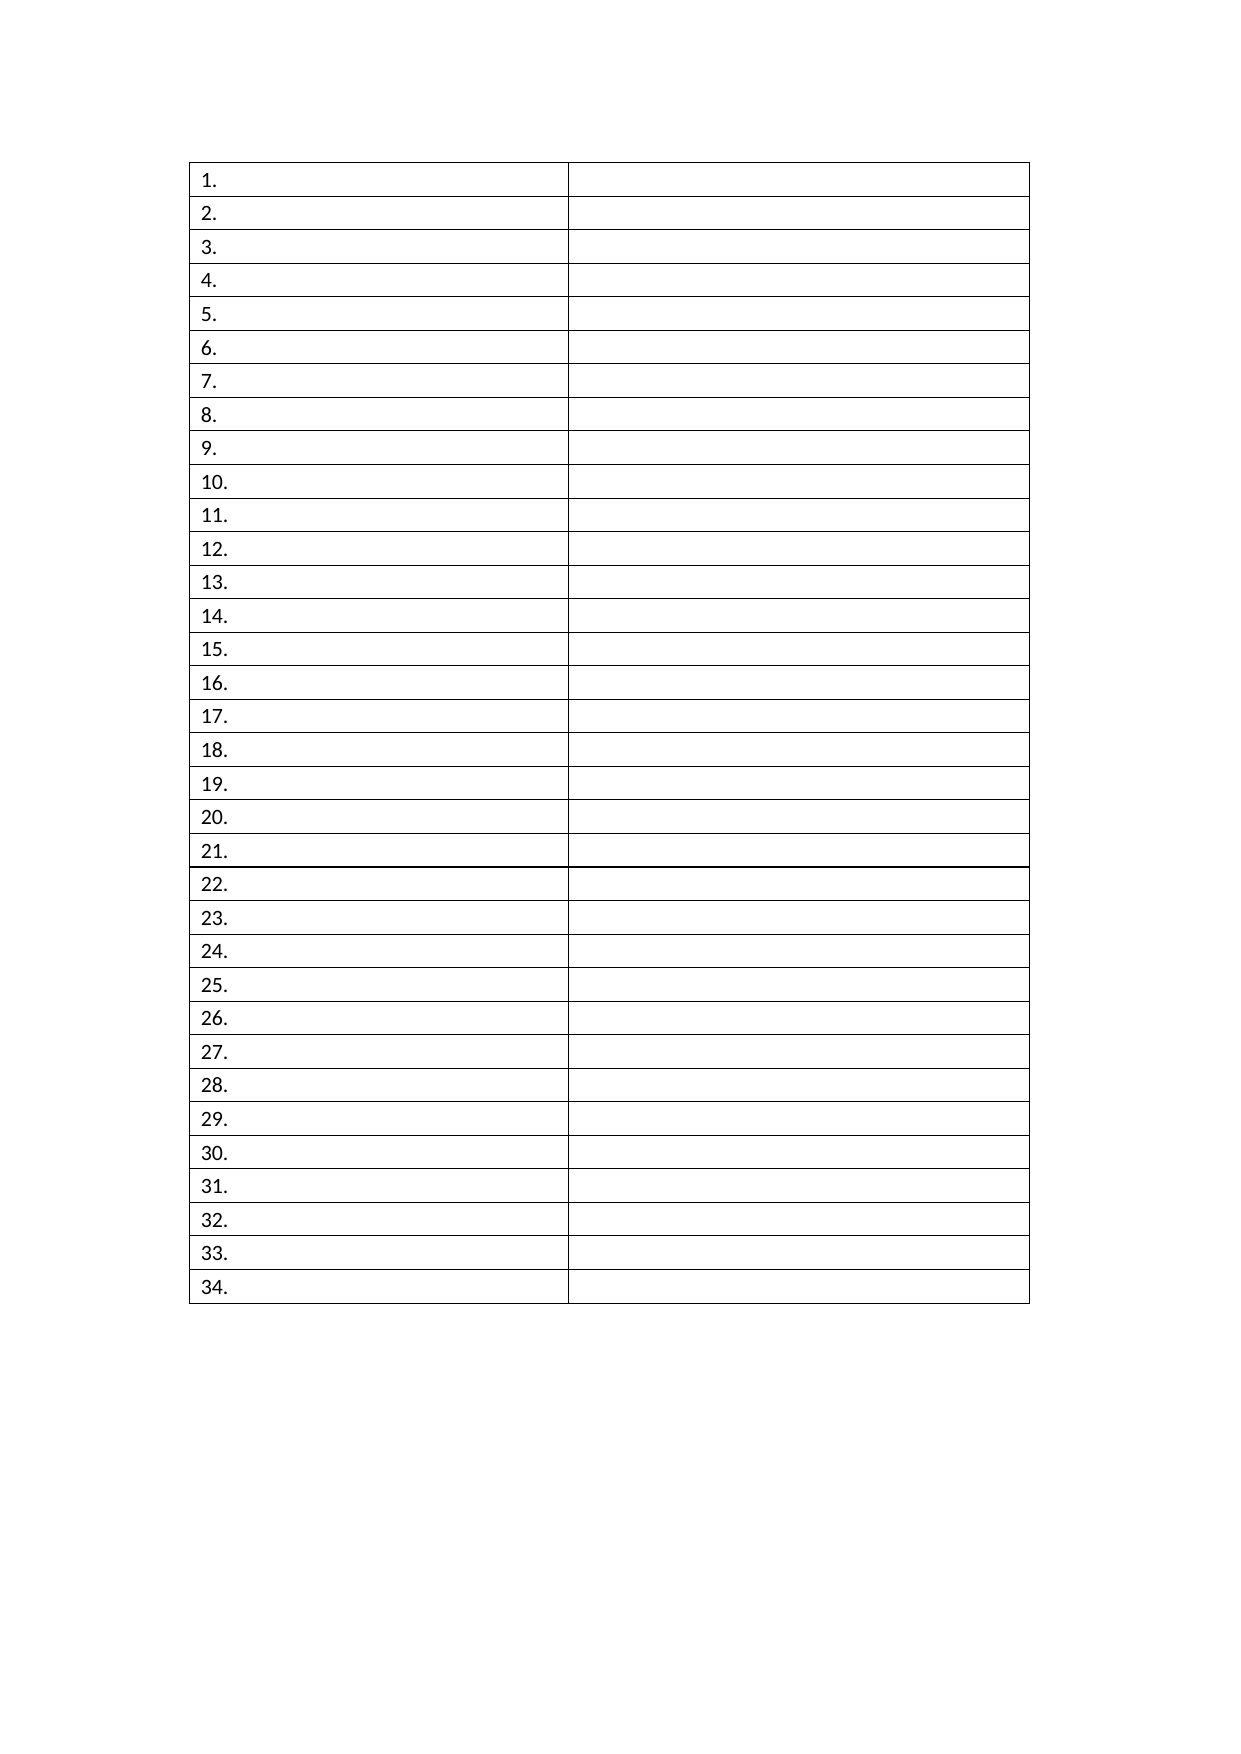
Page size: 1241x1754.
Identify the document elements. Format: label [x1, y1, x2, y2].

table_cell [190, 1203, 568, 1235]
table_cell [569, 1035, 1029, 1068]
table_cell [190, 264, 568, 296]
table_cell [190, 868, 568, 900]
table_cell [190, 767, 568, 799]
table_cell [569, 1169, 1029, 1202]
table_cell [569, 633, 1029, 665]
table_cell [190, 666, 568, 699]
table_cell [190, 901, 568, 933]
table_cell [190, 800, 568, 833]
table_cell [190, 398, 568, 430]
table_cell [569, 1203, 1029, 1235]
table_cell [190, 733, 568, 766]
table_cell [569, 968, 1029, 1001]
table_cell [190, 230, 568, 263]
table_header [190, 163, 568, 196]
table_cell [569, 297, 1029, 330]
table_cell [190, 364, 568, 397]
table_cell [569, 868, 1029, 900]
table_cell [190, 700, 568, 732]
table_cell [569, 465, 1029, 497]
table_cell [190, 1002, 568, 1034]
table_cell [190, 431, 568, 464]
table_cell [569, 1102, 1029, 1135]
table_cell [569, 1069, 1029, 1101]
table_cell [569, 264, 1029, 296]
table_cell [569, 767, 1029, 799]
table_cell [190, 633, 568, 665]
table_cell [569, 532, 1029, 564]
table_cell [190, 1169, 568, 1202]
table_cell [569, 800, 1029, 833]
table_cell [569, 1270, 1029, 1302]
table_cell [190, 968, 568, 1001]
table_cell [569, 499, 1029, 531]
table_cell [569, 834, 1029, 866]
table_cell [190, 935, 568, 967]
table_cell [569, 700, 1029, 732]
table_cell [569, 566, 1029, 598]
table_cell [190, 1102, 568, 1135]
table_cell [190, 1236, 568, 1269]
table_cell [190, 465, 568, 497]
table_cell [190, 532, 568, 564]
table_cell [190, 1035, 568, 1068]
table_cell [190, 1069, 568, 1101]
table_cell [569, 197, 1029, 229]
table_cell [190, 834, 568, 866]
table_cell [569, 599, 1029, 632]
table_cell [569, 1002, 1029, 1034]
table_cell [190, 297, 568, 330]
table_cell [190, 1136, 568, 1168]
table_cell [190, 331, 568, 363]
table_cell [569, 230, 1029, 263]
table_cell [569, 733, 1029, 766]
table_cell [569, 901, 1029, 933]
table_cell [569, 398, 1029, 430]
table_cell [190, 197, 568, 229]
table_cell [569, 431, 1029, 464]
table_cell [190, 599, 568, 632]
table_cell [569, 1136, 1029, 1168]
table_cell [190, 1270, 568, 1302]
table_cell [190, 499, 568, 531]
table_cell [569, 935, 1029, 967]
table_cell [190, 566, 568, 598]
table_header [569, 163, 1029, 196]
table_cell [569, 331, 1029, 363]
table_cell [569, 1236, 1029, 1269]
table_cell [569, 666, 1029, 699]
table_cell [569, 364, 1029, 397]
